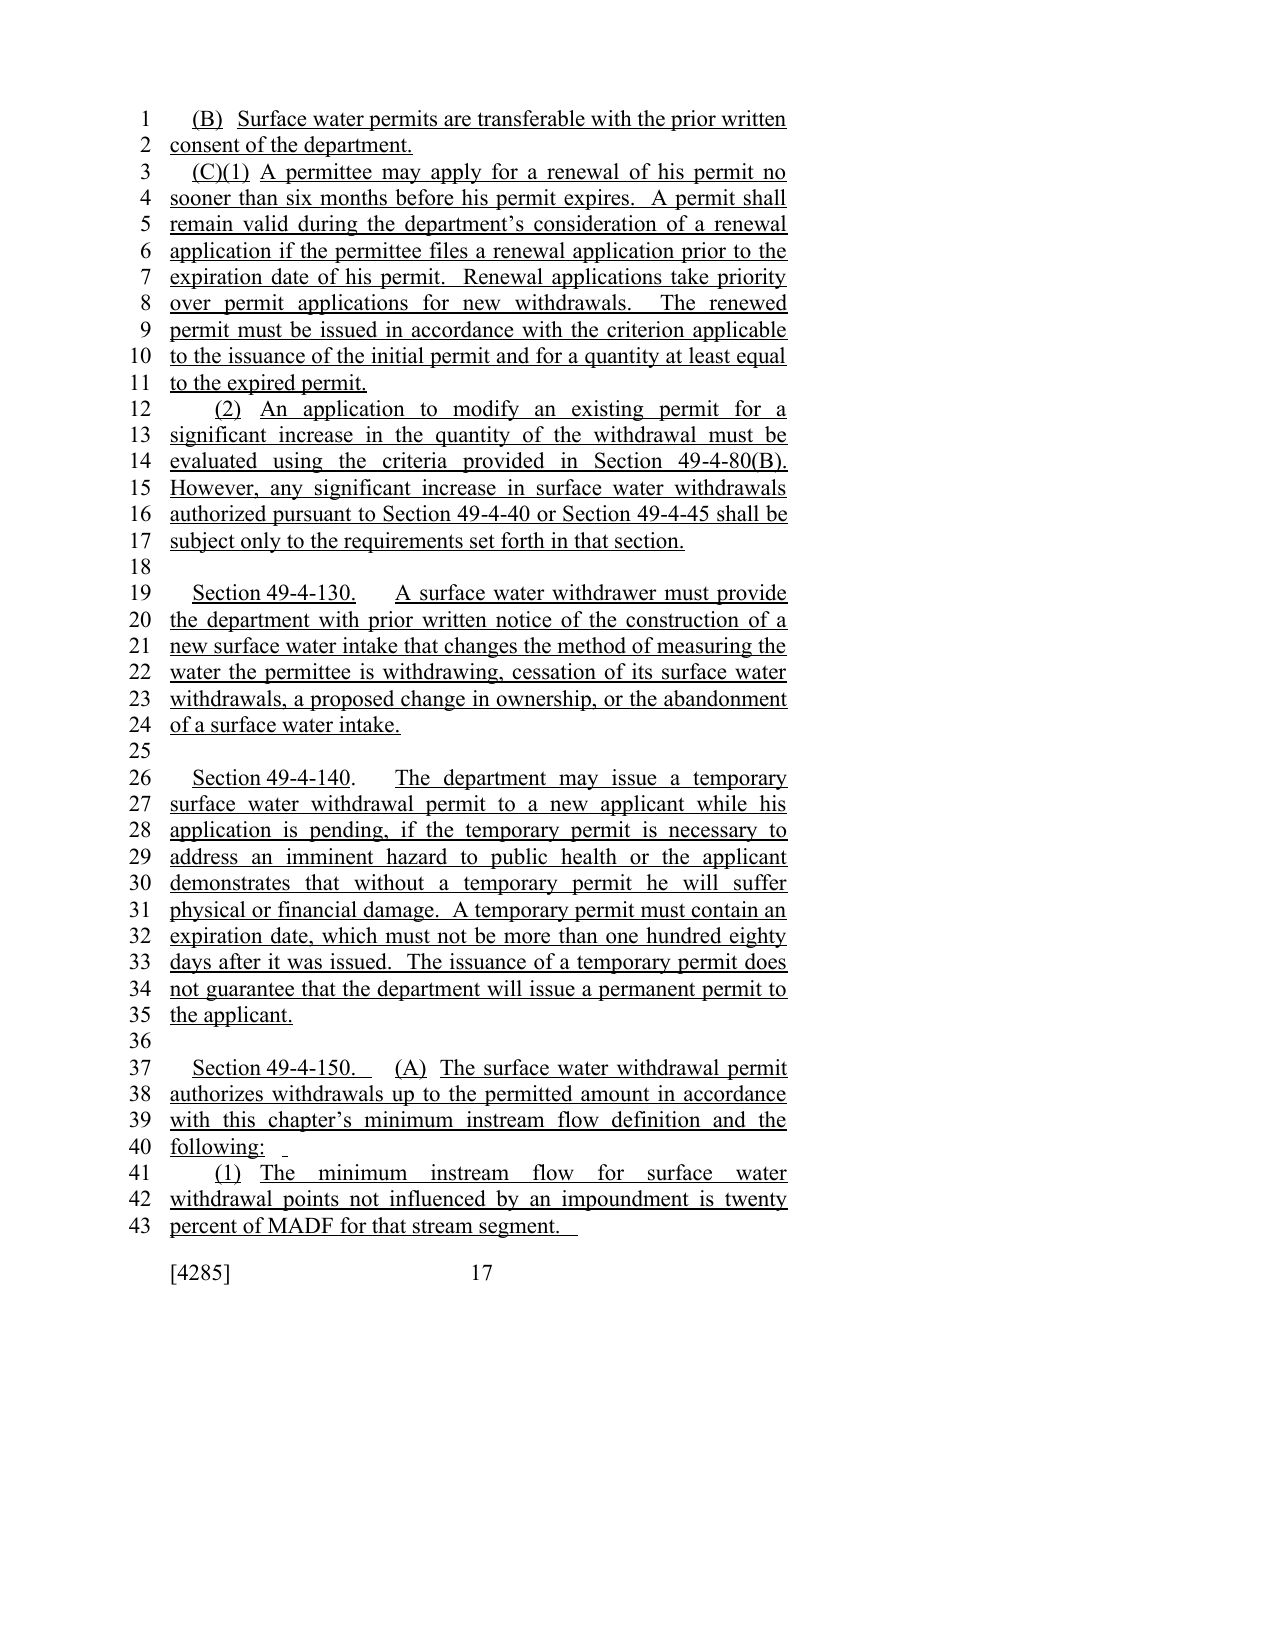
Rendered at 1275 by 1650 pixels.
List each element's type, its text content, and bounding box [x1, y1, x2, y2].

text Section 49-4-150. (A) The surface water withdrawal permit authorizes withdrawals up to the permitted amount in accordance with this chapter’s minimum instream flow definition and the following: [169, 1054, 787, 1103]
text (1) The minimum instream flow for surface water withdrawal points not influenced by an impoundment is twenty percent of MADF for that stream segment. [169, 1209, 787, 1238]
text Section 49-4-150. (A) The surface water withdrawal permit authorizes withdrawals up to the permitted amount in accordance with this chapter’s minimum instream flow definition and the following: [169, 1130, 787, 1159]
text (1) The minimum instream flow for surface water withdrawal points not influenced by an impoundment is twenty percent of MADF for that stream segment. [169, 1159, 787, 1208]
text Section 49-4-150. (A) The surface water withdrawal permit authorizes withdrawals up to the permitted amount in accordance with this chapter’s minimum instream flow definition and the following: [169, 1104, 787, 1129]
text (2) An application to modify an existing permit for a significant increase in the quantity of the withdrawal must be evaluated using the criteria provided in Section 49-4-80(B). However, any significant increase in surface water withdrawals authorized pursuant to Section 49-4-40 or Section 49-4-45 shall be subject only to the requirements set forth in that section. [169, 395, 787, 444]
text (B) Surface water permits are transferable with the prior written consent of the department. [169, 105, 787, 158]
text Section 49-4-130. A surface water withdrawer must provide the department with prior written notice of the construction of a new surface water intake that changes the method of measuring the water the permittee is withdrawing, cessation of its surface water withdrawals, a proposed change in ownership, or the abandonment of a surface water intake. [169, 579, 787, 629]
